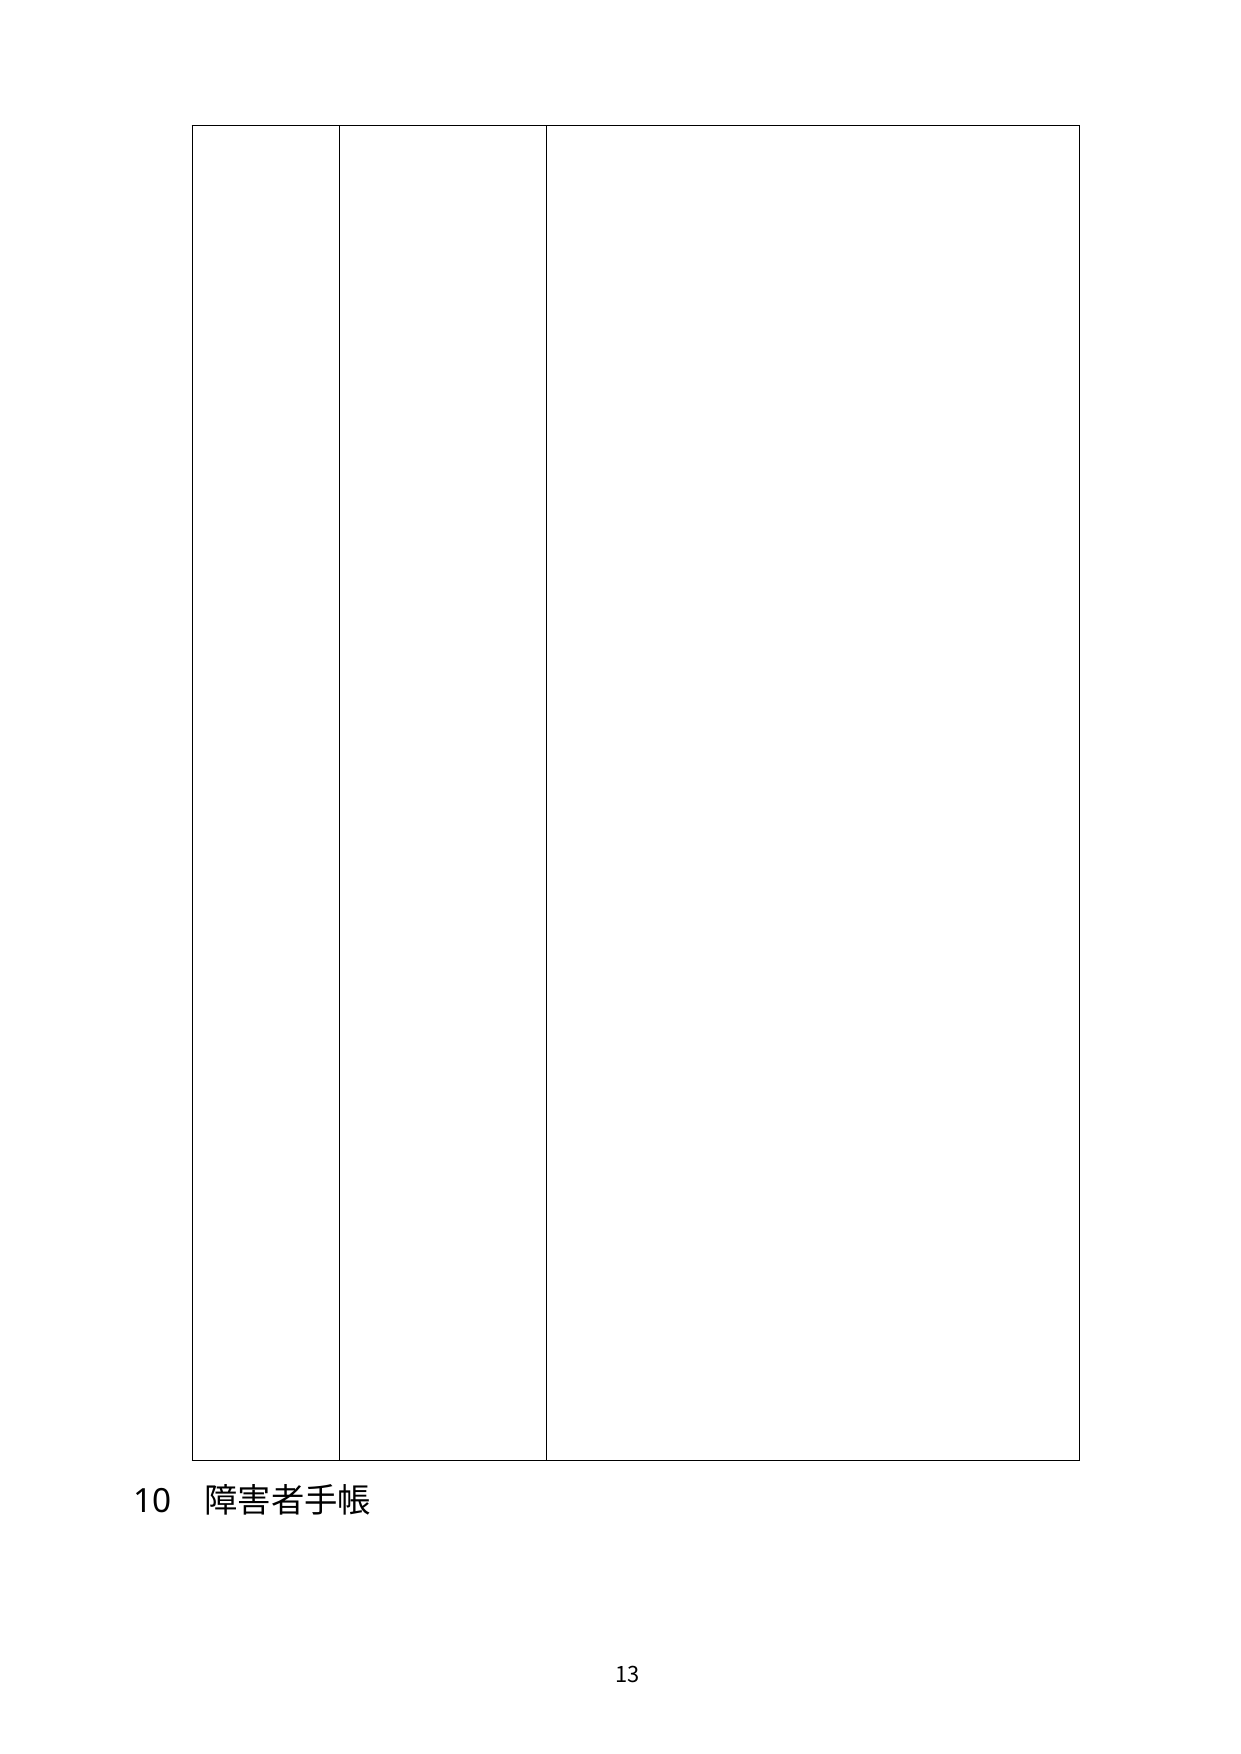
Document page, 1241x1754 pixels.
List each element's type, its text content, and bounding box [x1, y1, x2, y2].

table_cell [340, 126, 546, 1460]
table_cell [193, 126, 339, 1460]
table_cell [547, 126, 1079, 1460]
text 10 障害者手帳 [133, 1461, 1122, 1535]
